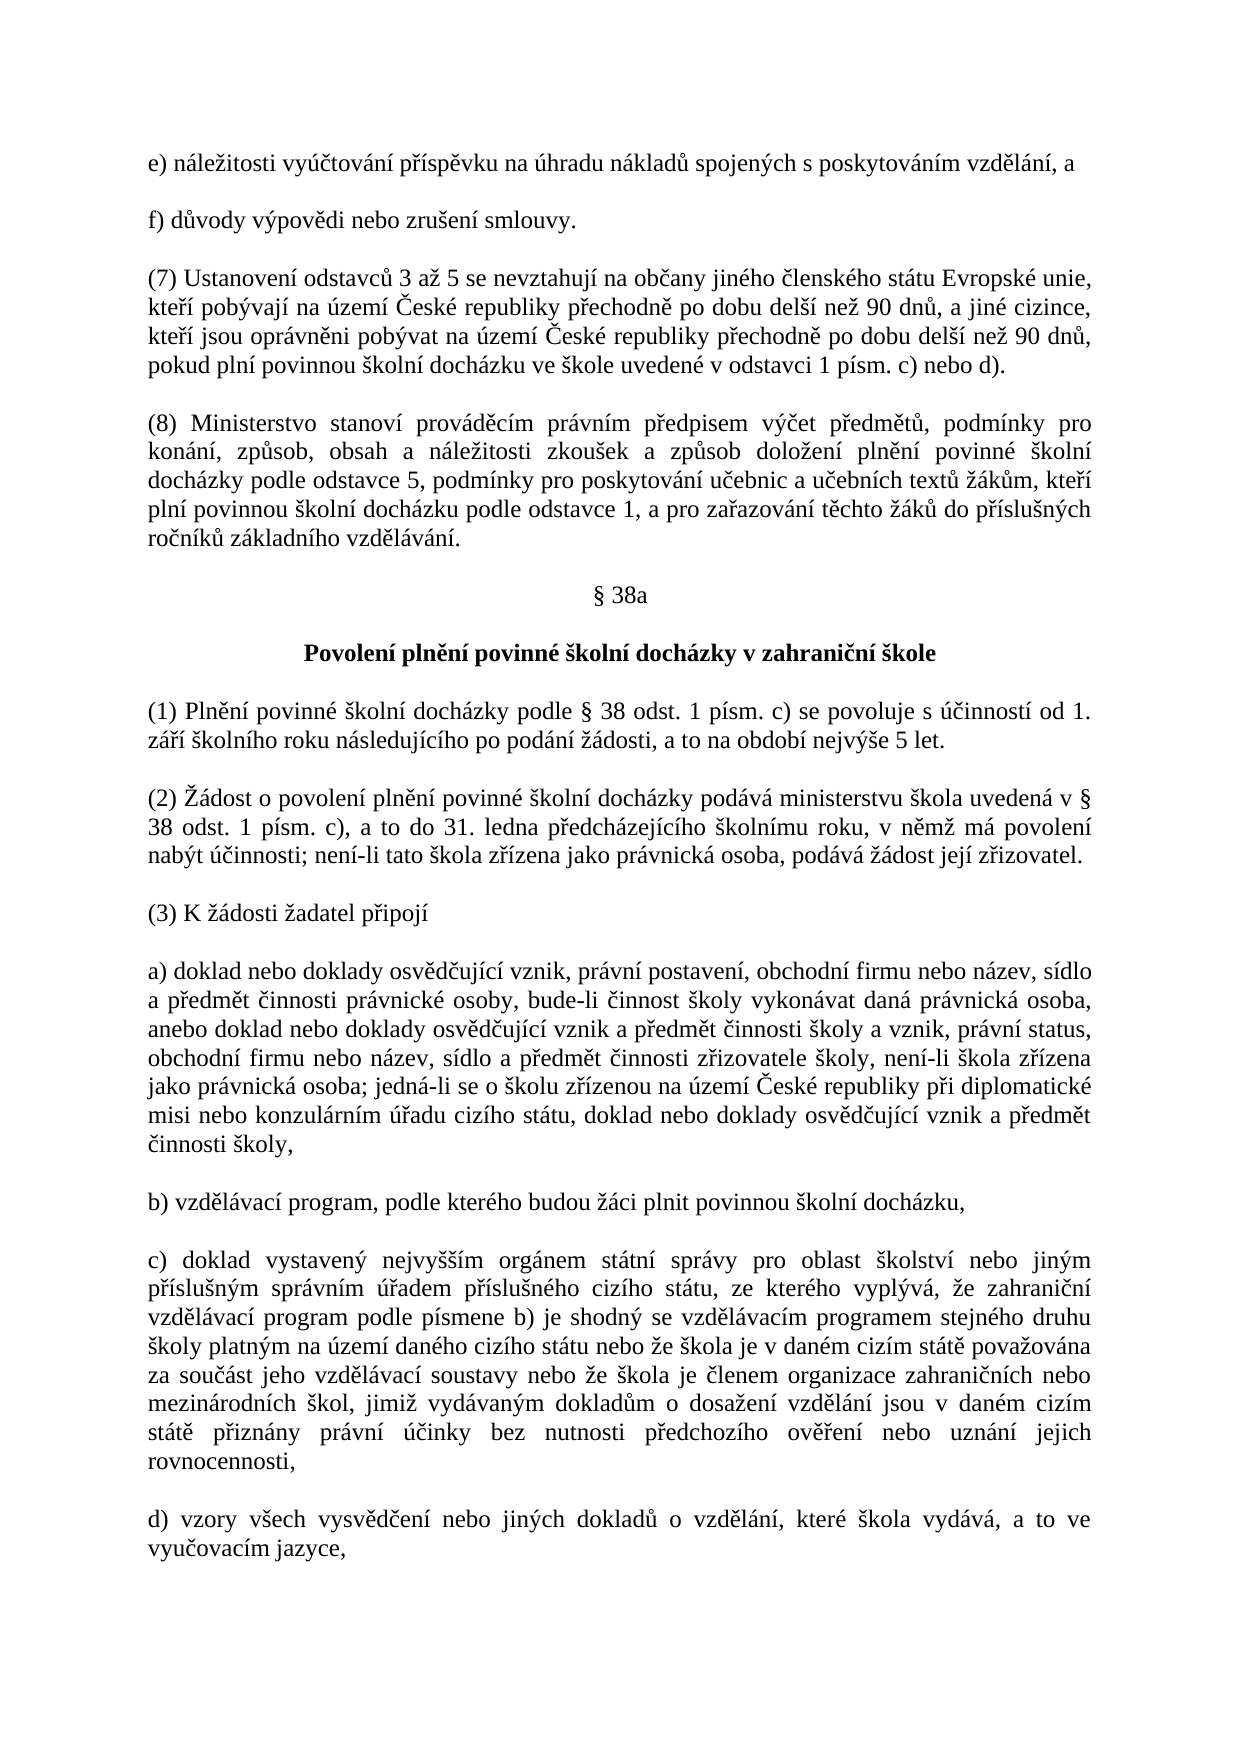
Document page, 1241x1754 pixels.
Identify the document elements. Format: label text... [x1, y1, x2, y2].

text (2) Žádost o povolení plnění povinné školní docházky podává ministerstvu škola uvedená v § 38 odst. 1 písm. c), a to do 31. ledna předcházejícího školnímu roku, v němž má povolení nabýt účinnosti; není-li tato škola zřízena jako právnická osoba, podává žádost její zřizovatel. [148, 783, 1093, 869]
text c) doklad vystavený nejvyšším orgánem státní správy pro oblast školství nebo jiným příslušným správním úřadem příslušného cizího státu, ze kterého vyplývá, že zahraniční vzdělávací program podle písmene b) je shodný se vzdělávacím programem stejného druhu školy platným na území daného cizího státu nebo že škola je v daném cizím státě považována za součást jeho vzdělávací soustavy nebo že škola je členem organizace zahraničních nebo mezinárodních škol, jimiž vydávaným dokladům o dosažení vzdělání jsou v daném cizím státě přiznány právní účinky bez nutnosti předchozího ověření nebo uznání jejich rovnocennosti, [148, 1245, 1093, 1475]
text (3) K žádosti žadatel připojí [148, 898, 1093, 927]
text b) vzdělávací program, podle kterého budou žáci plnit povinnou školní docházku, [148, 1187, 1093, 1216]
text a) doklad nebo doklady osvědčující vznik, právní postavení, obchodní firmu nebo název, sídlo a předmět činnosti právnické osoby, bude-li činnost školy vykonávat daná právnická osoba, anebo doklad nebo doklady osvědčující vznik a předmět činnosti školy a vznik, právní status, obchodní firmu nebo název, sídlo a předmět činnosti zřizovatele školy, není-li škola zřízena jako právnická osoba; jedná-li se o školu zřízenou na území České republiky při diplomatické misi nebo konzulárním úřadu cizího státu, doklad nebo doklady osvědčující vznik a předmět činnosti školy, [148, 956, 1093, 1158]
text Povolení plnění povinné školní docházky v zahraniční škole [148, 638, 1093, 667]
text d) vzory všech vysvědčení nebo jiných dokladů o vzdělání, které škola vydává, a to ve vyučovacím jazyce, [148, 1504, 1093, 1561]
text e) náležitosti vyúčtování příspěvku na úhradu nákladů spojených s poskytováním vzdělání, a [148, 148, 1093, 176]
text f) důvody výpovědi nebo zrušení smlouvy. [148, 206, 1093, 234]
text (7) Ustanovení odstavců 3 až 5 se nevztahují na občany jiného členského státu Evropské unie, kteří pobývají na území České republiky přechodně po dobu delší než 90 dnů, a jiné cizince, kteří jsou oprávněni pobývat na území České republiky přechodně po dobu delší než 90 dnů, pokud plní povinnou školní docházku ve škole uvedené v odstavci 1 písm. c) nebo d). [148, 263, 1093, 378]
text § 38a [148, 581, 1093, 609]
text (1) Plnění povinné školní docházky podle § 38 odst. 1 písm. c) se povoluje s účinností od 1. září školního roku následujícího po podání žádosti, a to na období nejvýše 5 let. [148, 696, 1093, 754]
text (8) Ministerstvo stanoví prováděcím právním předpisem výčet předmětů, podmínky pro konání, způsob, obsah a náležitosti zkoušek a způsob doložení plnění povinné školní docházky podle odstavce 5, podmínky pro poskytování učebnic a učebních textů žákům, kteří plní povinnou školní docházku podle odstavce 1, a pro zařazování těchto žáků do příslušných ročníků základního vzdělávání. [148, 408, 1093, 551]
